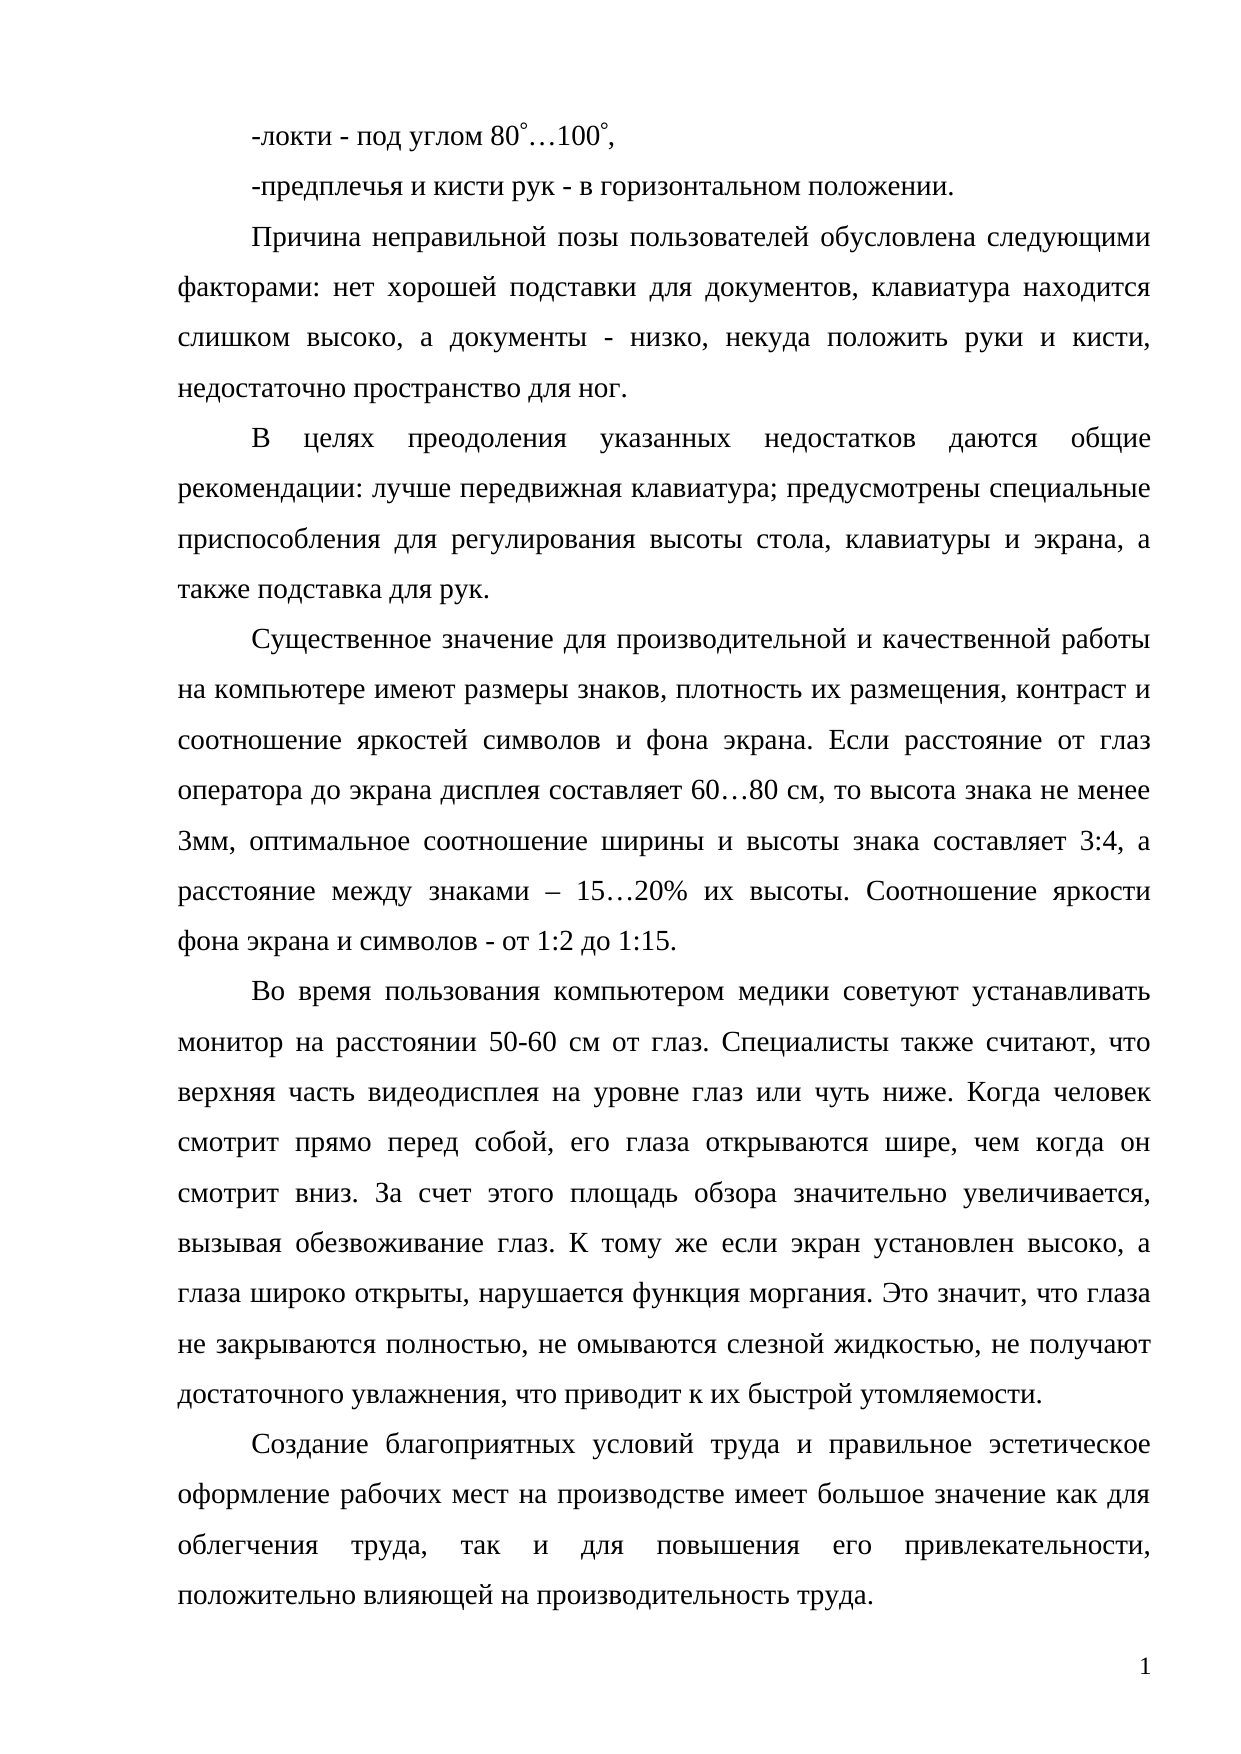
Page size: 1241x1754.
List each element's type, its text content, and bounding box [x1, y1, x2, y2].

text Причина неправильной позы пользователей обусловлена следующими факторами: нет хорошей подставки для документов, клавиатура находится слишком высоко, а документы - низко, некуда положить руки и кисти, недостаточно пространство для ног. [177, 219, 1152, 403]
text -локти - под углом 80…100, [177, 118, 1152, 152]
text Создание благоприятных условий труда и правильное эстетическое оформление рабочих мест на производстве имеет большое значение как для облегчения труда, так и для повышения его привлекательности, положительно влияющей на производительность труда. [177, 1426, 1152, 1611]
text В целях преодоления указанных недостатков даются общие рекомендации: лучше передвижная клавиатура; предусмотрены специальные приспособления для регулирования высоты стола, клавиатуры и экрана, а также подставка для рук. [177, 420, 1152, 604]
text -предплечья и кисти рук - в горизонтальном положении. [177, 168, 1152, 202]
text Существенное значение для производительной и качественной работы на компьютере имеют размеры знаков, плотность их размещения, контраст и соотношение яркостей символов и фона экрана. Если расстояние от глаз оператора до экрана дисплея составляет 60…80 см, то высота знака не менее 3мм, оптимальное соотношение ширины и высоты знака составляет 3:4, а расстояние между знаками – 15…20% их высоты. Соотношение яркости фона экрана и символов - от 1:2 до 1:15. [177, 621, 1152, 957]
text Во время пользования компьютером медики советуют устанавливать монитор на расстоянии 50- от глаз. Специалисты также считают, что верхняя часть видеодисплея на уровне глаз или чуть ниже. Когда человек смотрит прямо перед собой, его глаза открываются шире, чем когда он смотрит вниз. За счет этого площадь обзора значительно увеличивается, вызывая обезвоживание глаз. К тому же если экран установлен высоко, а глаза широко открыты, нарушается функция моргания. Это значит, что глаза не закрываются полностью, не омываются слезной жидкостью, не получают достаточного увлажнения, что приводит к их быстрой утомляемости. [177, 973, 1152, 1409]
